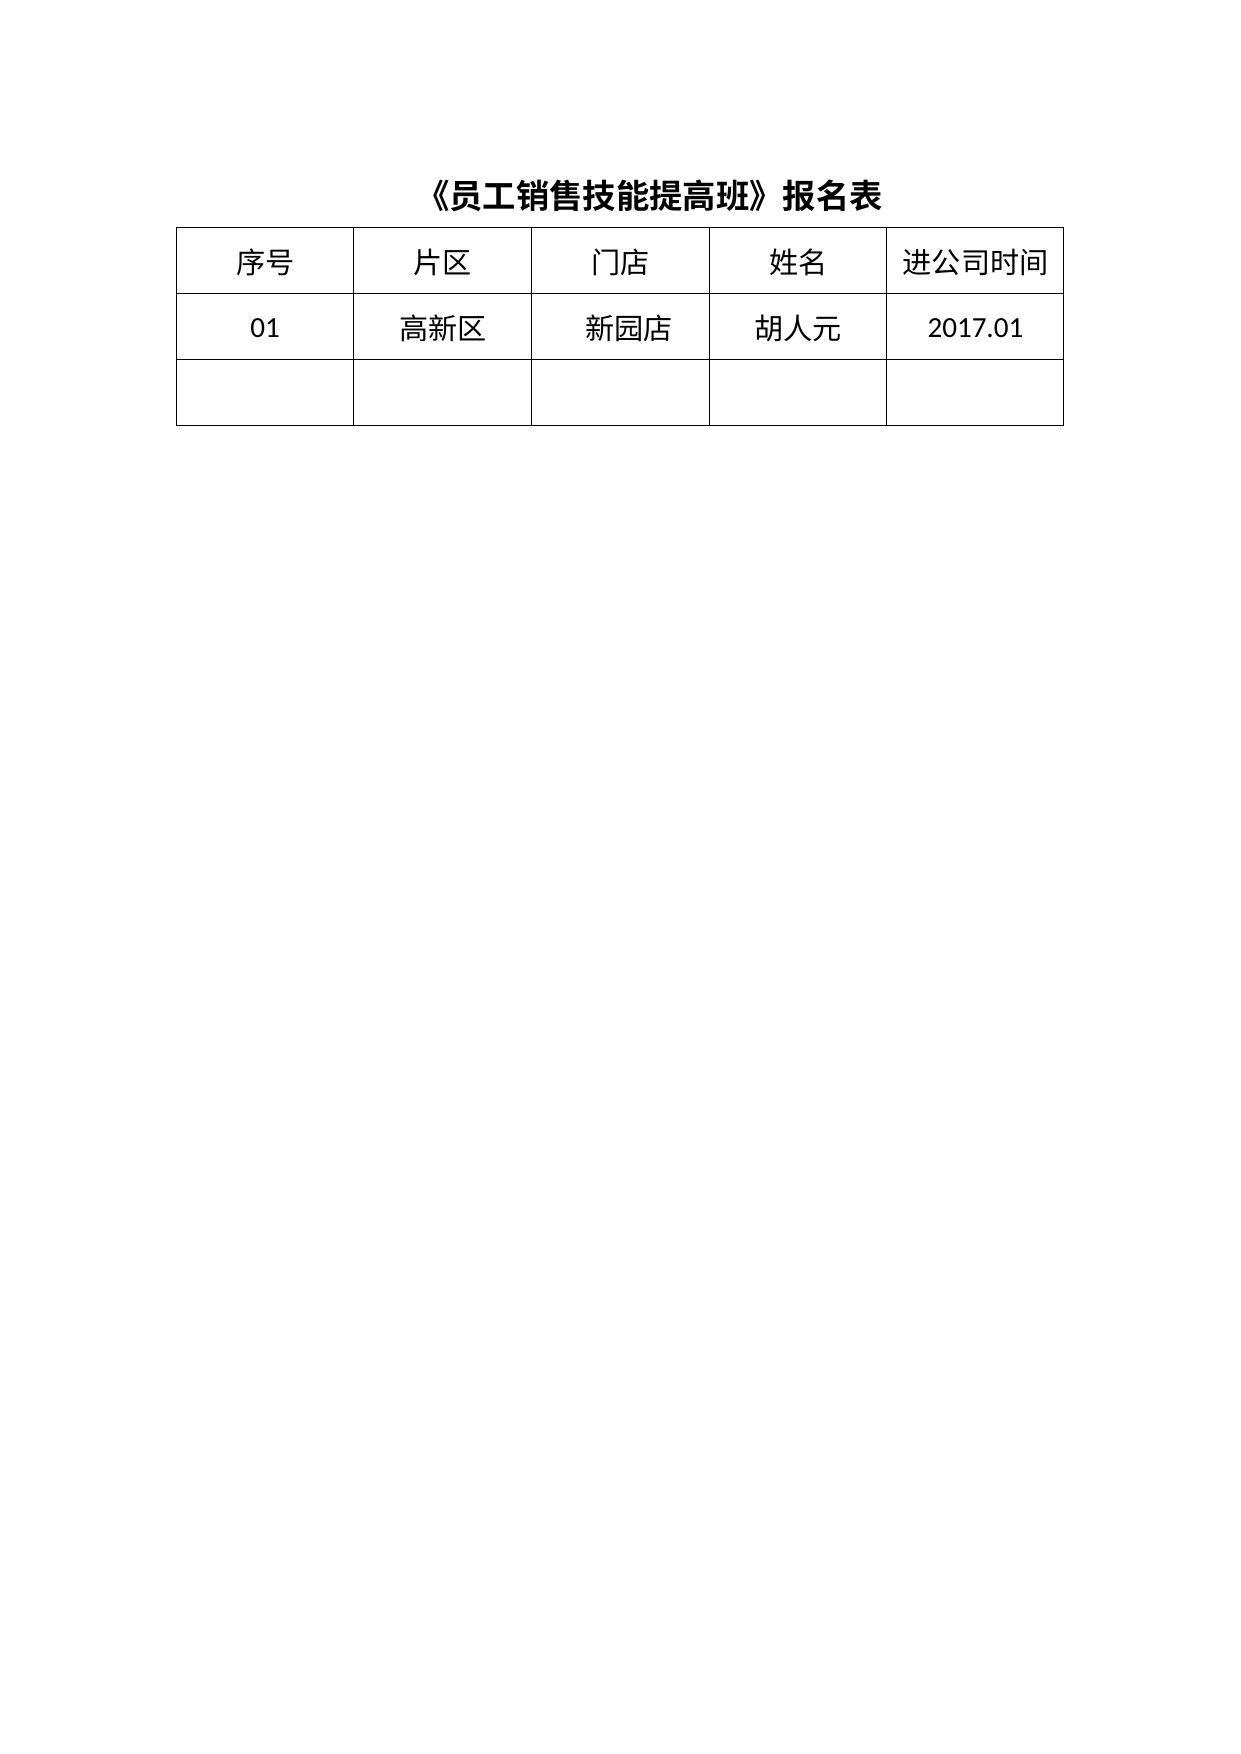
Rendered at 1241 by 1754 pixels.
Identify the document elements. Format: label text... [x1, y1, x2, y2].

table_cell 01 [177, 294, 353, 359]
table_cell [177, 360, 353, 425]
table_cell [710, 360, 886, 425]
table_cell 新园店 [532, 294, 709, 359]
table_cell 胡人元 [710, 294, 886, 359]
table_header 门店 [532, 228, 709, 293]
table_cell [532, 360, 709, 425]
table_header 姓名 [710, 228, 886, 293]
text 《员工销售技能提高班》报名表 [187, 162, 1053, 227]
table_header 进公司时间 [887, 228, 1063, 293]
table_header 片区 [354, 228, 531, 293]
table_cell 2017.01 [887, 294, 1063, 359]
table_cell 高新区 [354, 294, 531, 359]
table_header 序号 [177, 228, 353, 293]
table_cell [354, 360, 531, 425]
table_cell [887, 360, 1063, 425]
